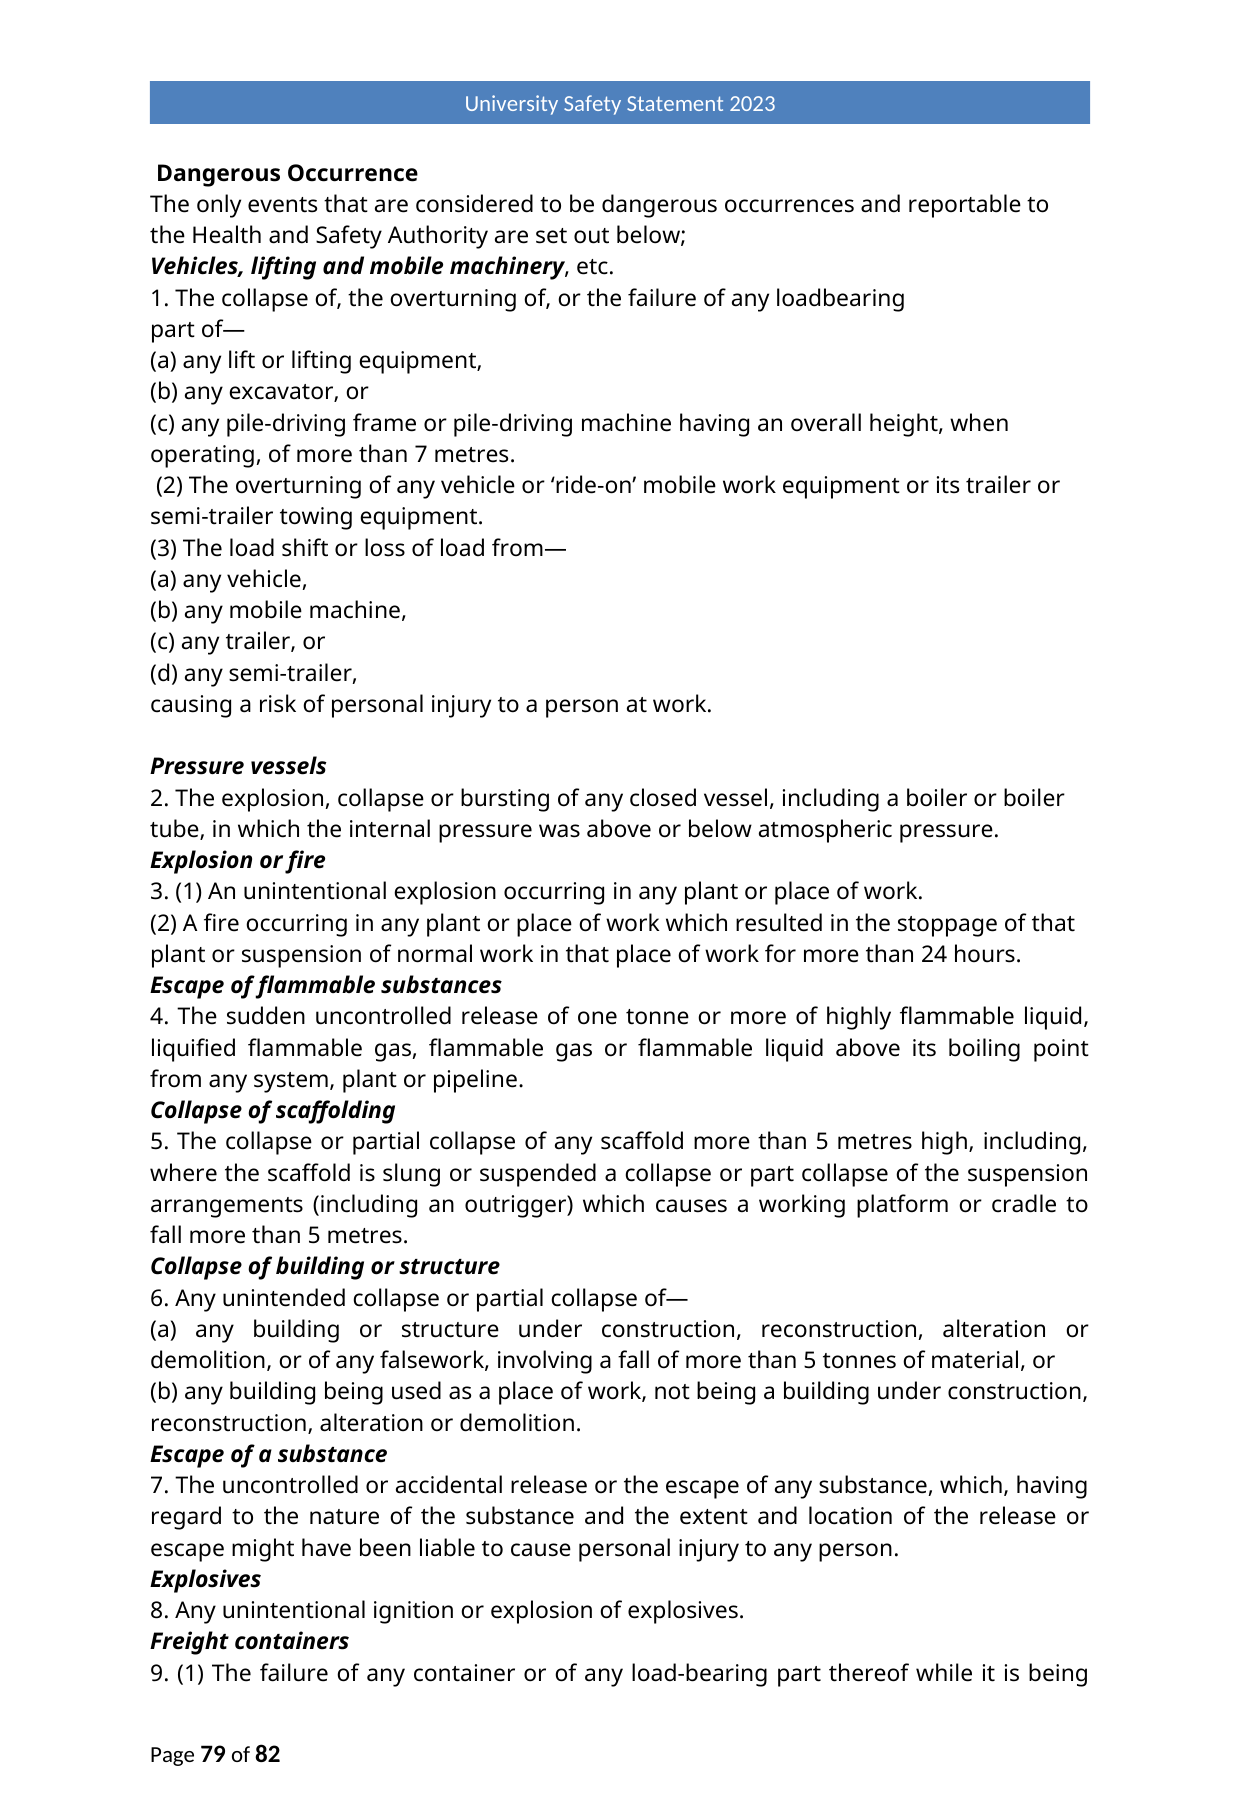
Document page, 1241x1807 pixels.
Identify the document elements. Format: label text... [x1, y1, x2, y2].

text (3) The load shift or loss of load from— [150, 532, 1090, 563]
text (a) any building or structure under construction, reconstruction, alteration or demolition, or of any falsework, involving a fall of more than 5 tonnes of material, or [150, 1313, 1090, 1375]
text (c) any pile-driving frame or pile-driving machine having an overall height, when operating, of more than 7 metres. [150, 407, 1090, 469]
text Escape of a substance [150, 1438, 1090, 1469]
text 1. The collapse of, the overturning of, or the failure of any loadbearing [150, 282, 1090, 313]
text The only events that are considered to be dangerous occurrences and reportable to the Health and Safety Authority are set out below; [150, 188, 1090, 250]
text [150, 1657, 1090, 1688]
text Vehicles, lifting and mobile machinery, etc. [150, 250, 1090, 282]
text Collapse of building or structure [150, 1250, 1090, 1282]
text 4. The sudden uncontrolled release of one tonne or more of highly flammable liquid, liquified flammable gas, flammable gas or flammable liquid above its boiling point from any system, plant or pipeline. [150, 1000, 1090, 1094]
text (2) The overturning of any vehicle or ‘ride-on’ mobile work equipment or its trailer or semi-trailer towing equipment. [150, 469, 1090, 532]
text causing a risk of personal injury to a person at work. [150, 688, 1090, 719]
text 8. Any unintentional ignition or explosion of explosives. [150, 1594, 1090, 1625]
text Pressure vessels [150, 750, 1090, 782]
text Collapse of scaffolding [150, 1094, 1090, 1125]
text Explosives [150, 1563, 1090, 1594]
text (a) any vehicle, [150, 563, 1090, 594]
text part of— [150, 313, 1090, 344]
text (2) A fire occurring in any plant or place of work which resulted in the stoppage of that plant or suspension of normal work in that place of work for more than 24 hours. [150, 907, 1090, 969]
text (b) any building being used as a place of work, not being a building under construction, reconstruction, alteration or demolition. [150, 1375, 1090, 1438]
text 6. Any unintended collapse or partial collapse of— [150, 1282, 1090, 1313]
text (b) any mobile machine, [150, 594, 1090, 625]
text Dangerous Occurrence [150, 157, 1090, 188]
text (d) any semi-trailer, [150, 657, 1090, 688]
text (b) any excavator, or [150, 375, 1090, 407]
text Freight containers [150, 1625, 1090, 1657]
text Escape of flammable substances [150, 969, 1090, 1000]
text 2. The explosion, collapse or bursting of any closed vessel, including a boiler or boiler tube, in which the internal pressure was above or below atmospheric pressure. [150, 782, 1090, 844]
text (a) any lift or lifting equipment, [150, 344, 1090, 375]
text 7. The uncontrolled or accidental release or the escape of any substance, which, having regard to the nature of the substance and the extent and location of the release or escape might have been liable to cause personal injury to any person. [150, 1469, 1090, 1563]
text 3. (1) An unintentional explosion occurring in any plant or place of work. [150, 875, 1090, 907]
text (c) any trailer, or [150, 625, 1090, 657]
text Explosion or fire [150, 844, 1090, 875]
text 5. The collapse or partial collapse of any scaffold more than 5 metres high, including, where the scaffold is slung or suspended a collapse or part collapse of the suspension arrangements (including an outrigger) which causes a working platform or cradle to fall more than 5 metres. [150, 1125, 1090, 1250]
